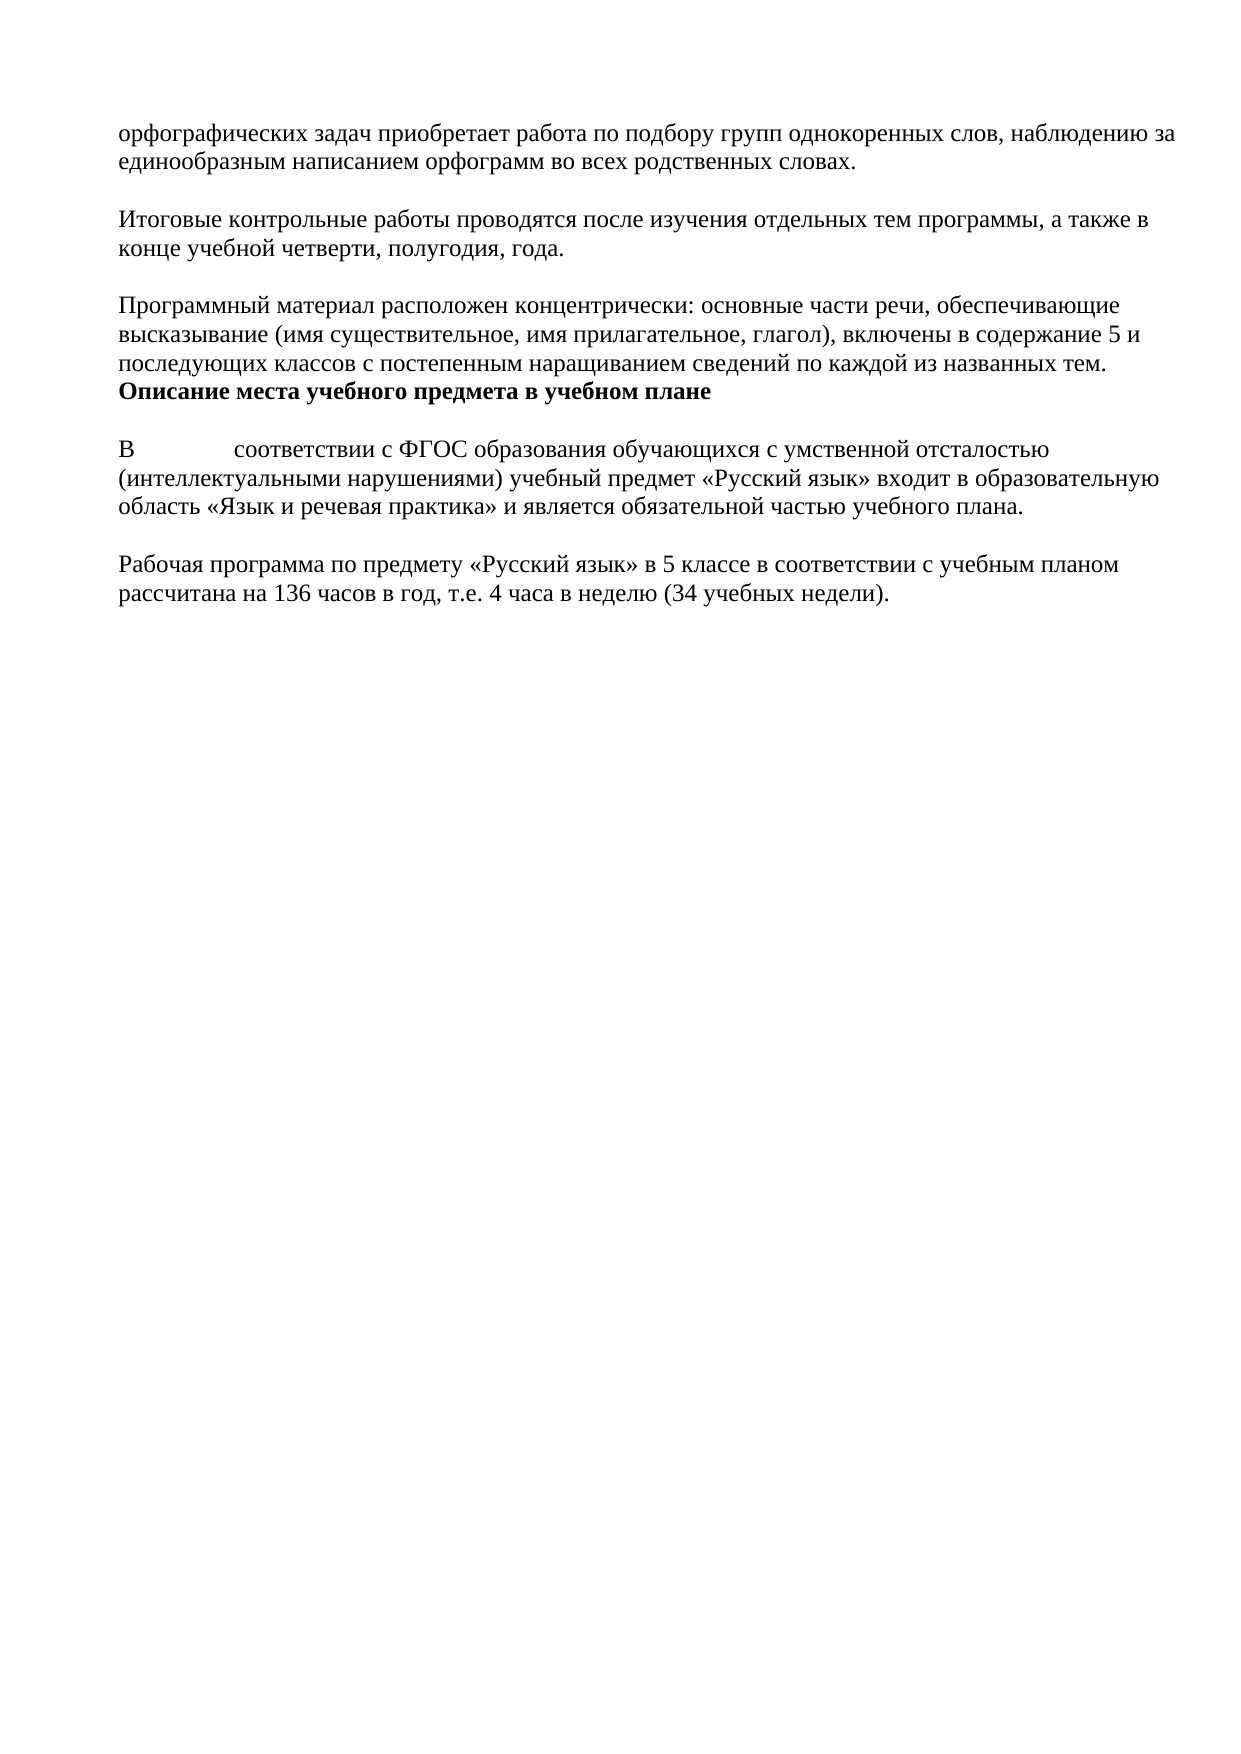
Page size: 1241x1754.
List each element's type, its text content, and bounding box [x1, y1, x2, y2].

list соответствии с ФГОС образования обучающихся с умственной отсталостью (интеллектуальными нарушениями) учебный предмет «Русский язык» входит в образовательную область «Язык и речевая практика» и является обязательной частью учебного плана. [118, 434, 1181, 520]
text Описание места учебного предмета в учебном плане [118, 376, 1182, 405]
text Программный материал расположен концентрически: основные части речи, обеспечивающие высказывание (имя существительное, имя прилагательное, глагол), включены в содержание 5 и последующих классов с постепенным наращиванием сведений по каждой из названных тем. [118, 290, 1181, 376]
text Итоговые контрольные работы проводятся после изучения отдельных тем программы, а также в конце учебной четверти, полугодия, года. [118, 204, 1181, 261]
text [118, 118, 1181, 175]
text Рабочая программа по предмету «Русский язык» в 5 классе в соответствии с учебным планом рассчитана на 136 часов в год, т.е. 4 часа в неделю (34 учебных недели). [118, 549, 1181, 606]
